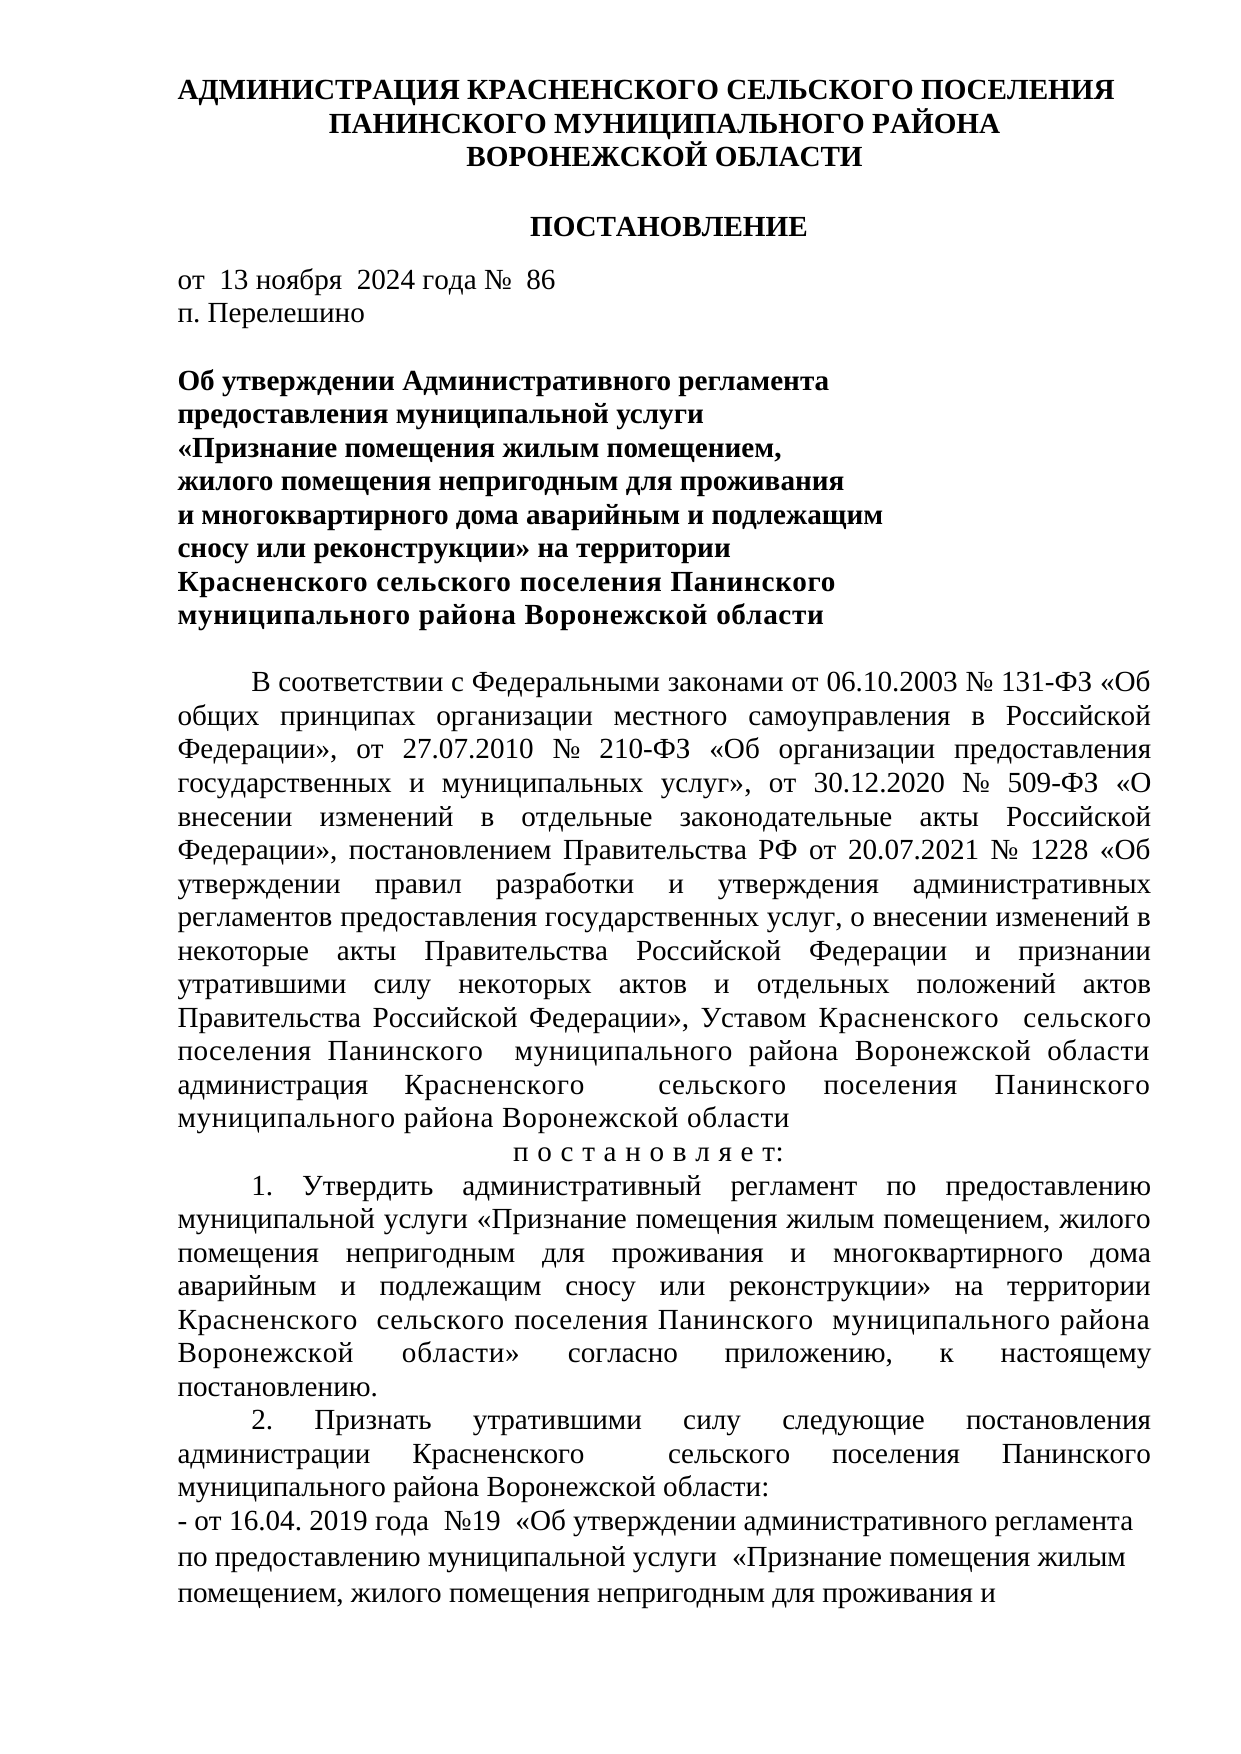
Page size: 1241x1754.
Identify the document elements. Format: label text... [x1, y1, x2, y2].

text ВОРОНЕЖСКОЙ ОБЛАСТИ [177, 139, 1152, 173]
text Красненского сельского поселения Панинского [177, 564, 1152, 597]
text 1. Утвердить административный регламент по предоставлению муниципальной услуги «Признание помещения жилым помещением, жилого помещения непригодным для проживания и многоквартирного дома аварийным и подлежащим сносу или реконструкции» на территории Красненского сельского поселения Панинского муниципального района Воронежской области» согласно приложению, к настоящему постановлению. [177, 1168, 1152, 1402]
text АДМИНИСТРАЦИЯ КРАСНЕНСКОГО СЕЛЬСКОГО ПОСЕЛЕНИЯ [177, 72, 1152, 106]
text сносу или реконструкции» на территории [177, 530, 1152, 564]
text жилого помещения непригодным для проживания [177, 463, 1152, 497]
text от 13 ноября 2024 года № 86 [177, 262, 1152, 296]
text ПОСТАНОВЛЕНИЕ [177, 209, 1160, 243]
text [177, 1503, 1160, 1609]
text «Признание помещения жилым помещением, [177, 430, 1152, 463]
text и многоквартирного дома аварийным и подлежащим [177, 497, 1152, 530]
text п. Перелешино [177, 296, 1152, 329]
text ПАНИНСКОГО МУНИЦИПАЛЬНОГО РАЙОНА [177, 106, 1152, 139]
text предоставления муниципальной услуги [177, 396, 1152, 430]
text Об утверждении Административного регламента [177, 363, 1152, 396]
text В соответствии с Федеральными законами от 06.10.2003 № 131-ФЗ «Об общих принципах организации местного самоуправления в Российской Федерации», от 27.07.2010 № 210-ФЗ «Об организации предоставления государственных и муниципальных услуг», от 30.12.2020 № 509-ФЗ «О внесении изменений в отдельные законодательные акты Российской Федерации», постановлением Правительства РФ от 20.07.2021 № 1228 «Об утверждении правил разработки и утверждения административных регламентов предоставления государственных услуг, о внесении изменений в некоторые акты Правительства Российской Федерации и признании утратившими силу некоторых актов и отдельных положений актов Правительства Российской Федерации», Уставом Красненского сельского поселения Панинского муниципального района Воронежской области администрация Красненского сельского поселения Панинского муниципального района Воронежской области [177, 664, 1152, 1134]
text муниципального района Воронежской области [177, 597, 1152, 631]
text 2. Признать утратившими силу следующие постановления администрации Красненского сельского поселения Панинского муниципального района Воронежской области: [177, 1402, 1152, 1503]
text п о с т а н о в л я е т: [177, 1134, 1152, 1168]
